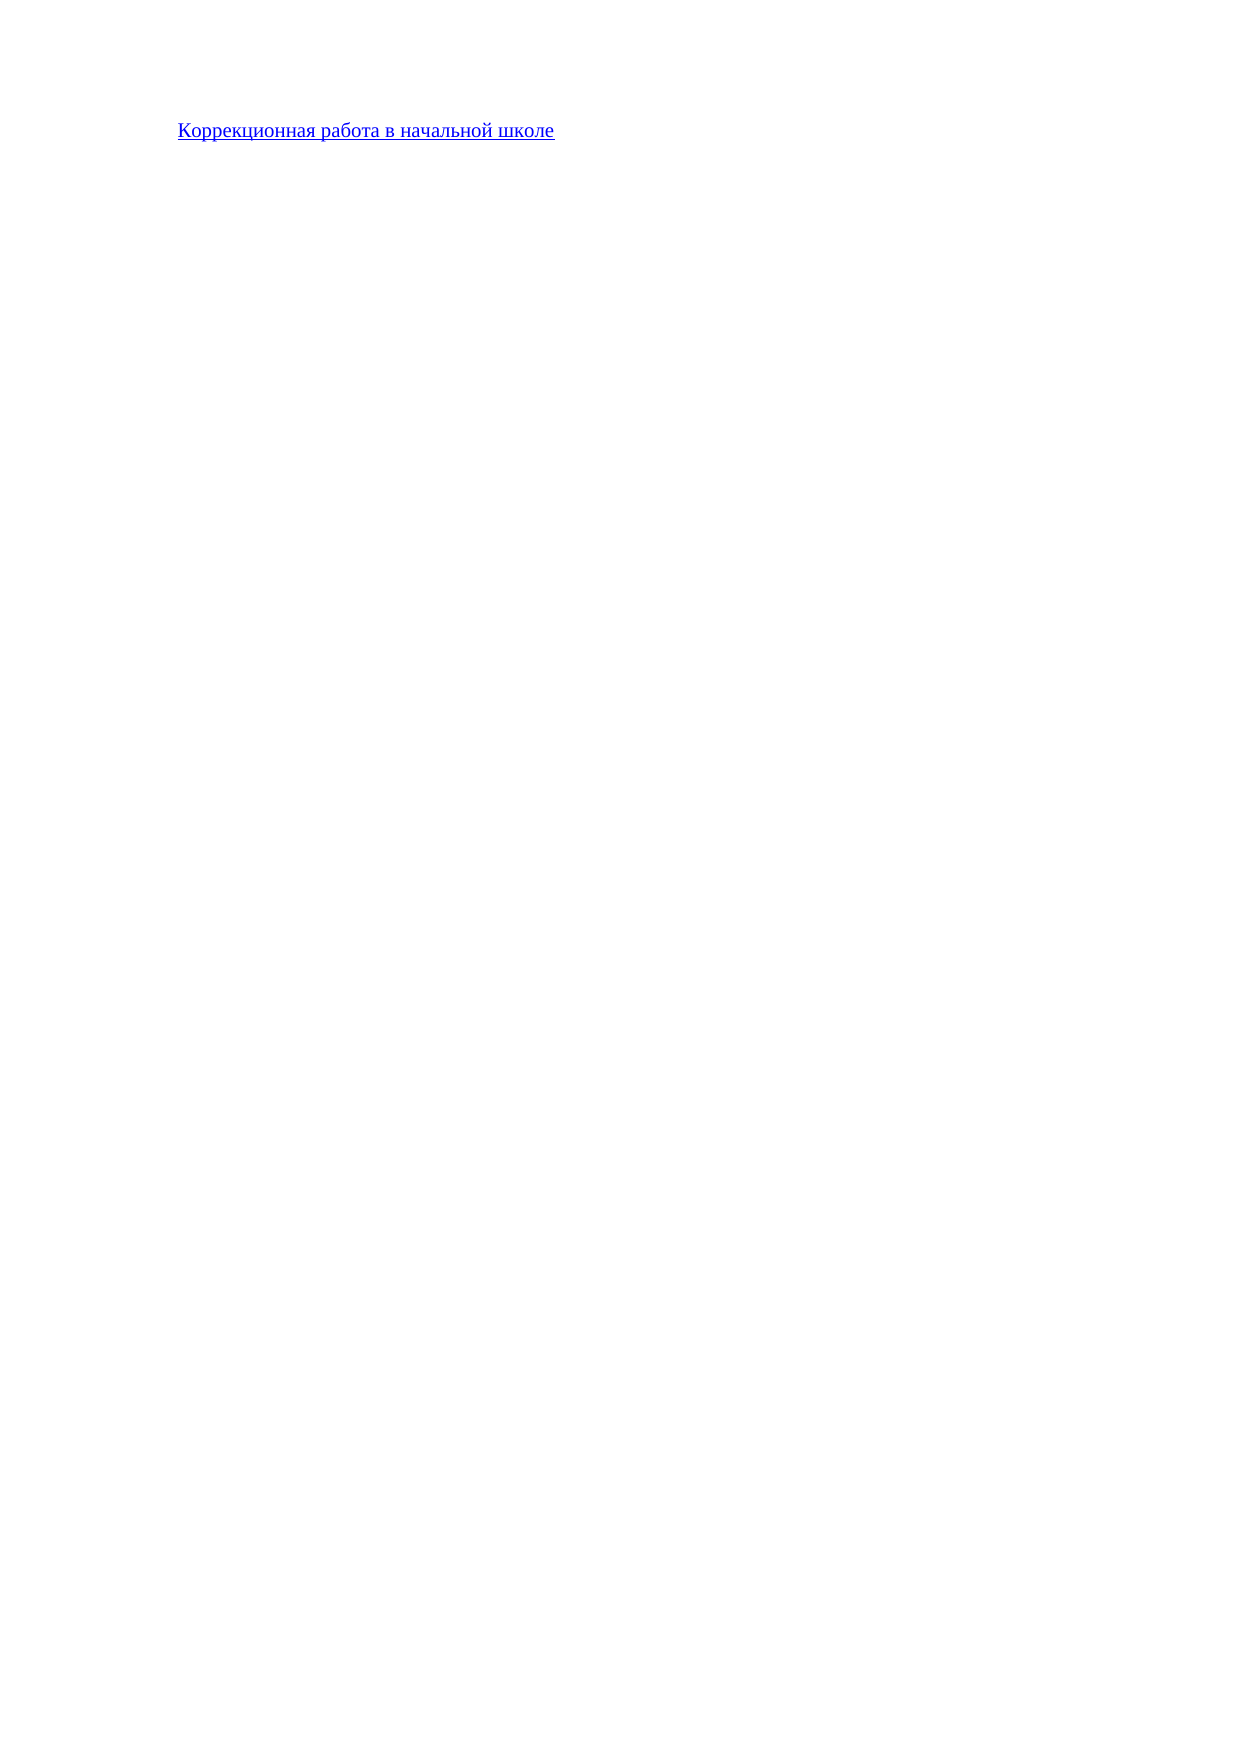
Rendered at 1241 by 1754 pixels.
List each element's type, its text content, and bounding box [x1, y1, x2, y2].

text Коррекционная работа в начальной школе [177, 118, 1152, 142]
